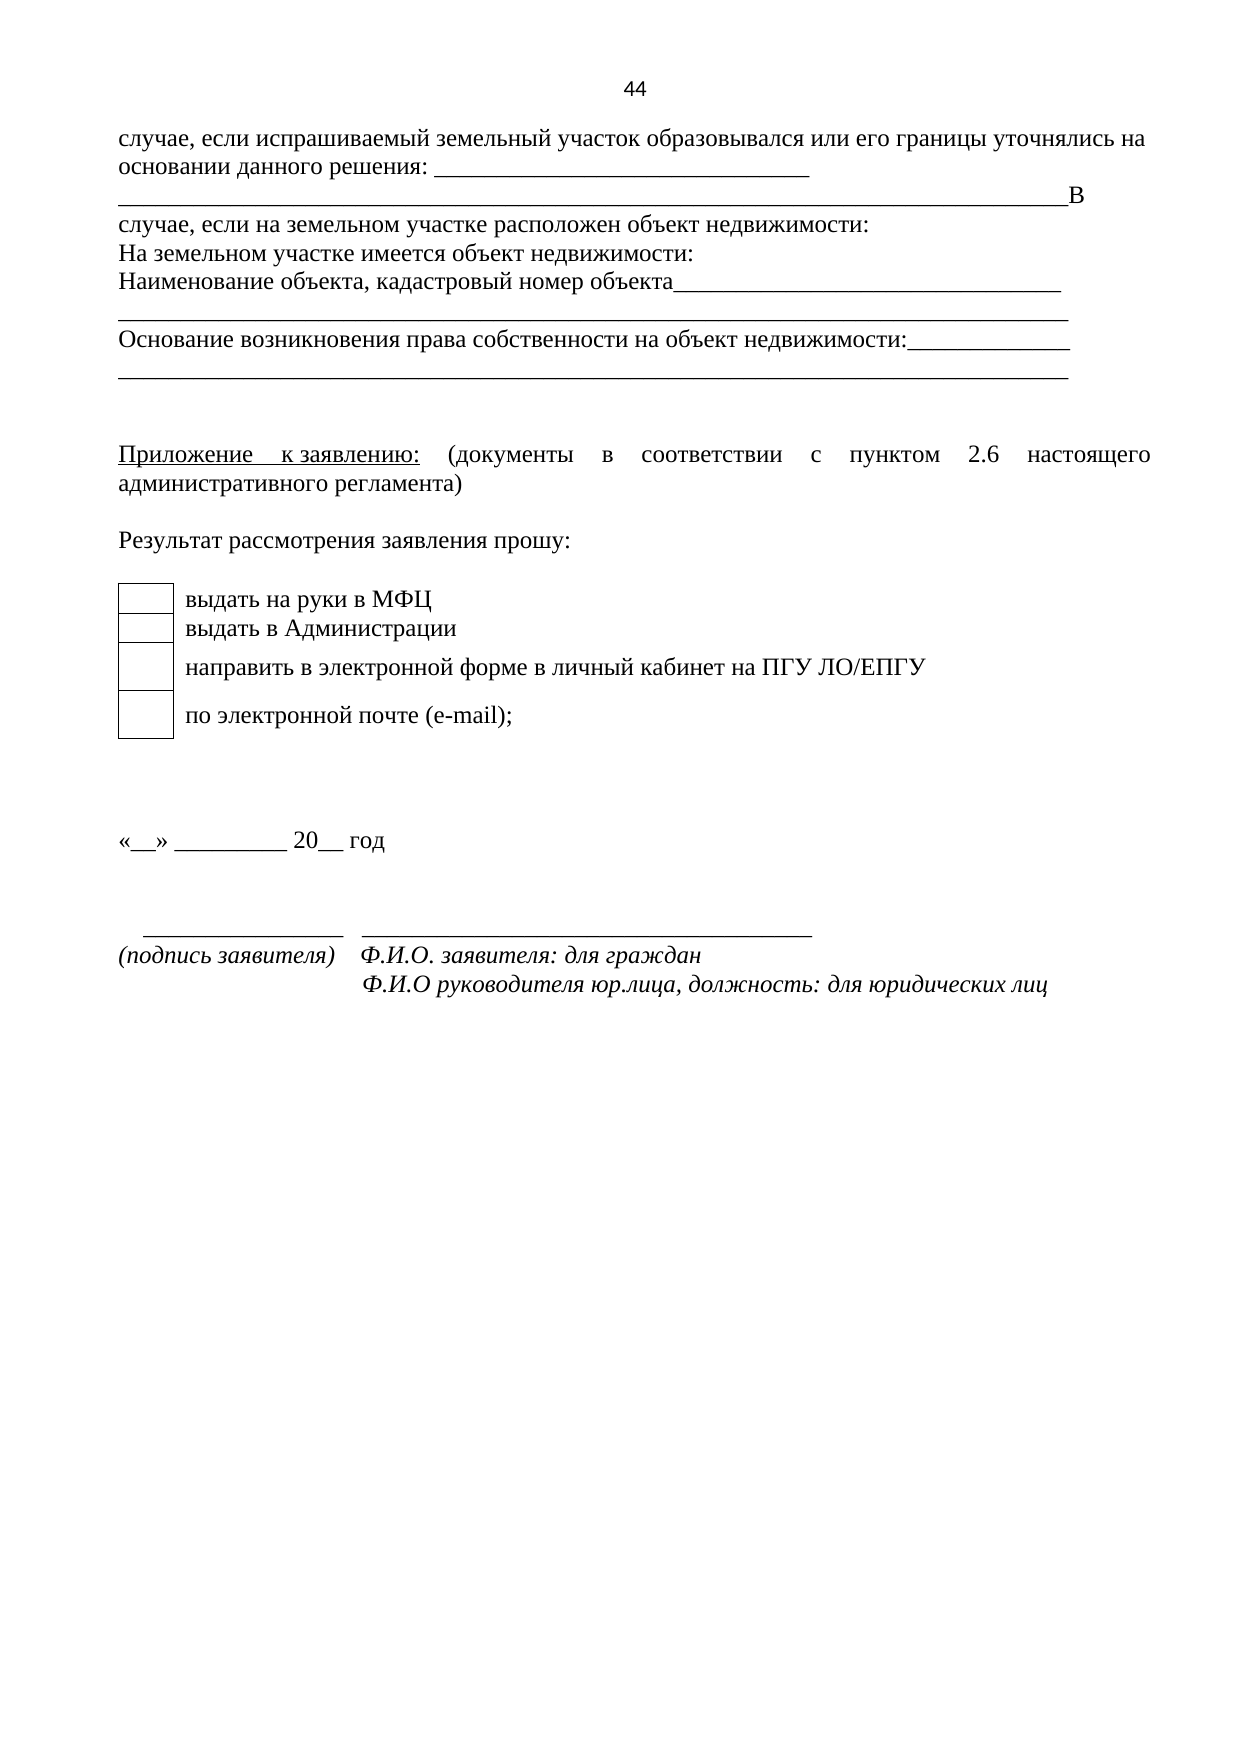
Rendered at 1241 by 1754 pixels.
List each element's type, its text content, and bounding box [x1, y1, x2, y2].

table_header [119, 584, 173, 612]
text (подпись заявителя) Ф.И.О. заявителя: для граждан [118, 940, 1152, 969]
text ________________ ____________________________________ [118, 911, 1152, 940]
text ____________________________________________________________________________ [118, 353, 1152, 381]
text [118, 123, 1152, 180]
text Основание возникновения права собственности на объект недвижимости:_____________ [118, 324, 1152, 353]
text Результат рассмотрения заявления прошу: [118, 525, 1152, 554]
table_cell [119, 614, 173, 642]
text Приложение к заявлению: (документы в соответствии с пунктом 2.6 настоящего административного регламента) [118, 439, 1152, 496]
text Ф.И.О руководителя юр.лица, должность: для юридических лиц [118, 969, 1152, 997]
table_cell по электронной почте (e-mail); [174, 690, 1167, 738]
table_cell направить в электронной форме в личный кабинет на ПГУ ЛО/ЕПГУ [174, 642, 1167, 690]
text Наименование объекта, кадастровый номер объекта_______________________________ [118, 266, 1152, 295]
text ____________________________________________________________________________В случае, если на земельном участке расположен объект недвижимости: [118, 180, 1152, 238]
text ____________________________________________________________________________ [118, 295, 1152, 324]
table_cell выдать в Администрации [174, 613, 1167, 642]
table_header выдать на руки в МФЦ [174, 583, 1167, 612]
text На земельном участке имеется объект недвижимости: [118, 238, 1152, 266]
table_cell [119, 643, 173, 690]
text «__» _________ 20__ год [118, 825, 1152, 854]
table_cell [119, 691, 173, 738]
